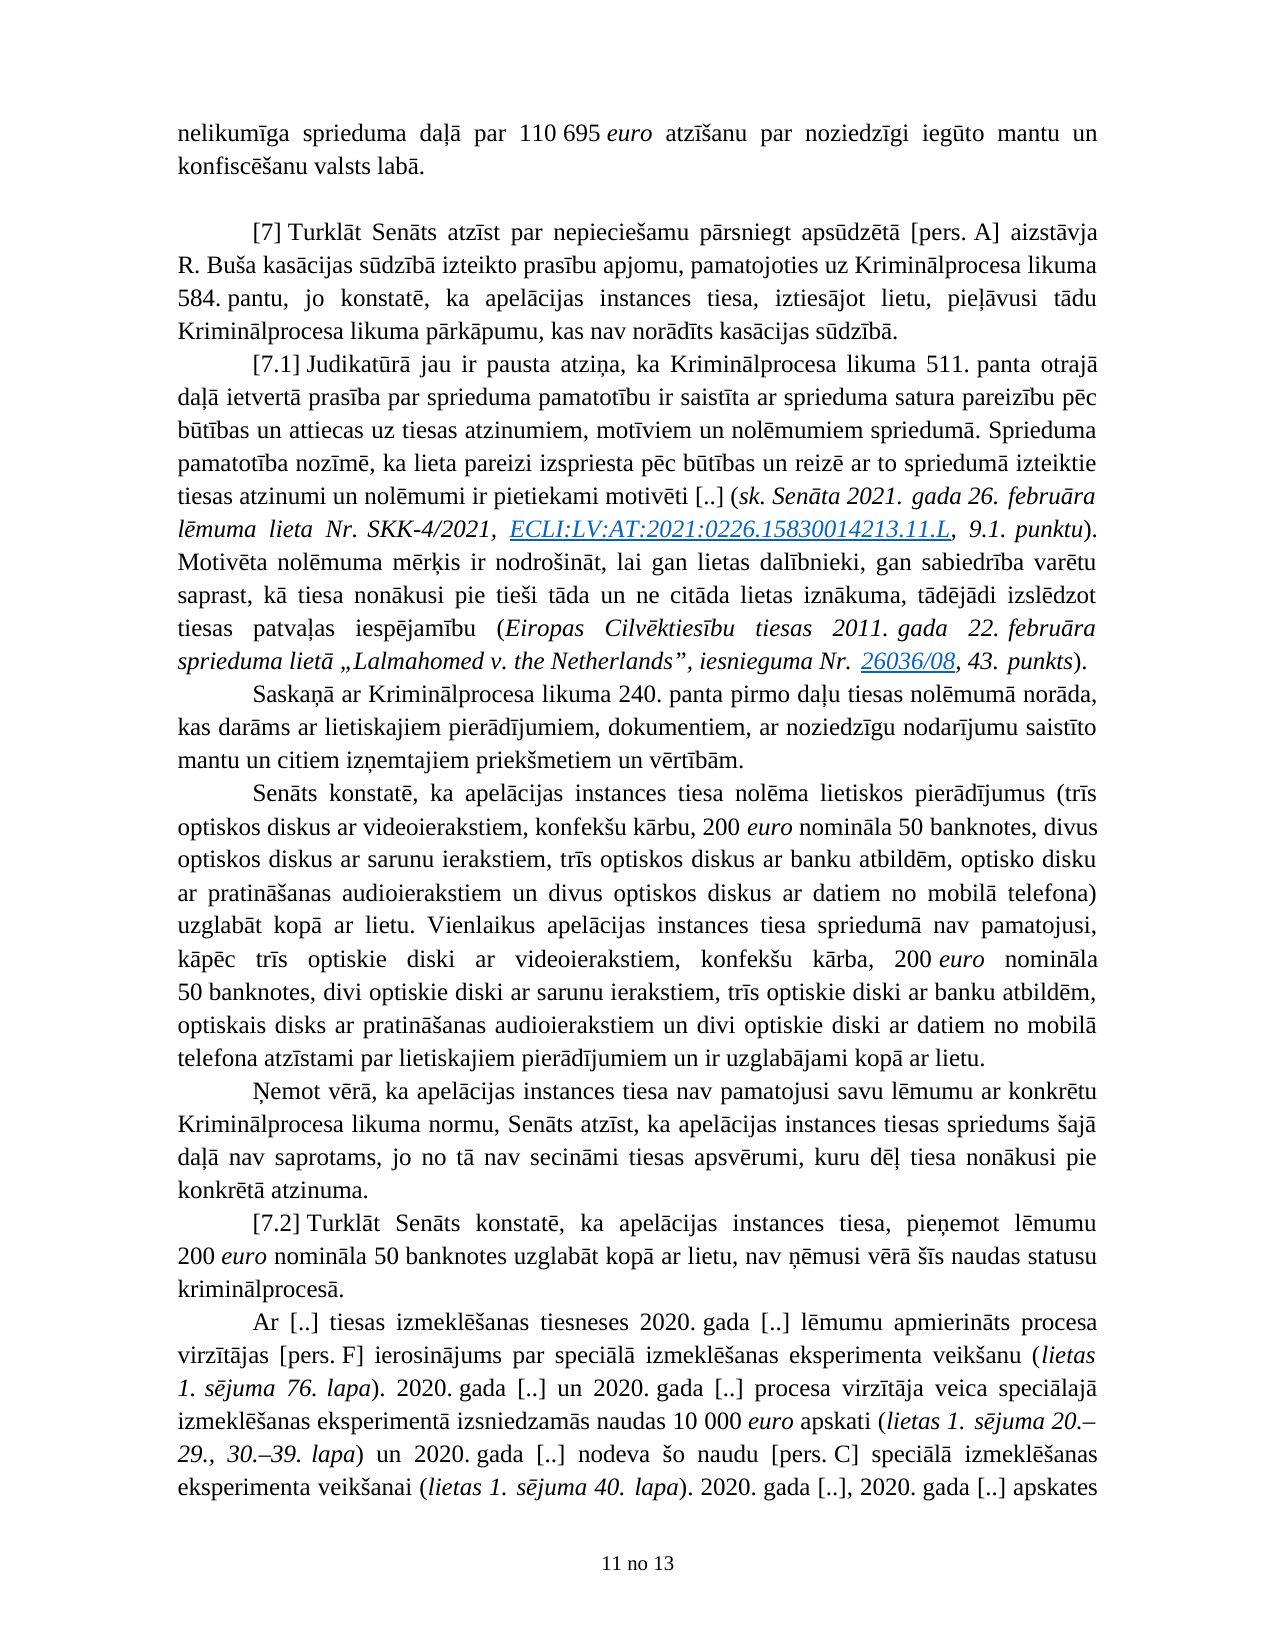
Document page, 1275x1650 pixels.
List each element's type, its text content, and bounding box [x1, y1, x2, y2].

text [7] Turklāt Senāts atzīst par nepieciešamu pārsniegt apsūdzētā [pers. A] aizstāvja R. Buša kasācijas sūdzībā izteikto prasību apjomu, pamatojoties uz Kriminālprocesa likuma 584. pantu, jo konstatē, ka apelācijas instances tiesa, iztiesājot lietu, pieļāvusi tādu Kriminālprocesa likuma pārkāpumu, kas nav norādīts kasācijas sūdzībā. [177, 217, 1098, 345]
text [7.2] Turklāt Senāts konstatē, ka apelācijas instances tiesa, pieņemot lēmumu 200 euro nomināla 50 banknotes uzglabāt kopā ar lietu, nav ņēmusi vērā šīs naudas statusu kriminālprocesā. [177, 1208, 1098, 1303]
text [7.1] Judikatūrā jau ir pausta atziņa, ka Kriminālprocesa likuma 511. panta otrajā daļā ietvertā prasība par sprieduma pamatotību ir saistīta ar sprieduma satura pareizību pēc būtības un attiecas uz tiesas atzinumiem, motīviem un nolēmumiem spriedumā. Sprieduma pamatotība nozīmē, ka lieta pareizi izspriesta pēc būtības un reizē ar to spriedumā izteiktie tiesas atzinumi un nolēmumi ir pietiekami motivēti [..] (sk. Senāta 2021. gada 26. februāra lēmuma lieta Nr. SKK-4/2021, ECLI:LV:AT:2021:0226.15830014213.11.L, 9.1. punktu). Motivēta nolēmuma mērķis ir nodrošināt, lai gan lietas dalībnieki, gan sabiedrība varētu saprast, kā tiesa nonākusi pie tieši tāda un ne citāda lietas iznākuma, tādējādi izslēdzot tiesas patvaļas iespējamību (Eiropas Cilvēktiesību tiesas 2011. gada 22. februāra sprieduma lietā „Lalmahomed v. the Netherlands”, iesnieguma Nr. 26036/08, 43. punkts). [177, 349, 1098, 675]
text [177, 118, 1098, 180]
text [177, 1307, 1098, 1501]
text Saskaņā ar Kriminālprocesa likuma 240. panta pirmo daļu tiesas nolēmumā norāda, kas darāms ar lietiskajiem pierādījumiem, dokumentiem, ar noziedzīgu nodarījumu saistīto mantu un citiem izņemtajiem priekšmetiem un vērtībām. [177, 679, 1098, 774]
text Ņemot vērā, ka apelācijas instances tiesa nav pamatojusi savu lēmumu ar konkrētu Kriminālprocesa likuma normu, Senāts atzīst, ka apelācijas instances tiesas spriedums šajā daļā nav saprotams, jo no tā nav secināmi tiesas apsvērumi, kuru dēļ tiesa nonākusi pie konkrētā atzinuma. [177, 1076, 1098, 1203]
text Senāts konstatē, ka apelācijas instances tiesa nolēma lietiskos pierādījumus (trīs optiskos diskus ar videoierakstiem, konfekšu kārbu, 200 euro nomināla 50 banknotes, divus optiskos diskus ar sarunu ierakstiem, trīs optiskos diskus ar banku atbildēm, optisko disku ar pratināšanas audioierakstiem un divus optiskos diskus ar datiem no mobilā telefona) uzglabāt kopā ar lietu. Vienlaikus apelācijas instances tiesa spriedumā nav pamatojusi, kāpēc trīs optiskie diski ar videoierakstiem, konfekšu kārba, 200 euro nomināla 50 banknotes, divi optiskie diski ar sarunu ierakstiem, trīs optiskie diski ar banku atbildēm, optiskais disks ar pratināšanas audioierakstiem un divi optiskie diski ar datiem no mobilā telefona atzīstami par lietiskajiem pierādījumiem un ir uzglabājami kopā ar lietu. [177, 778, 1098, 1071]
